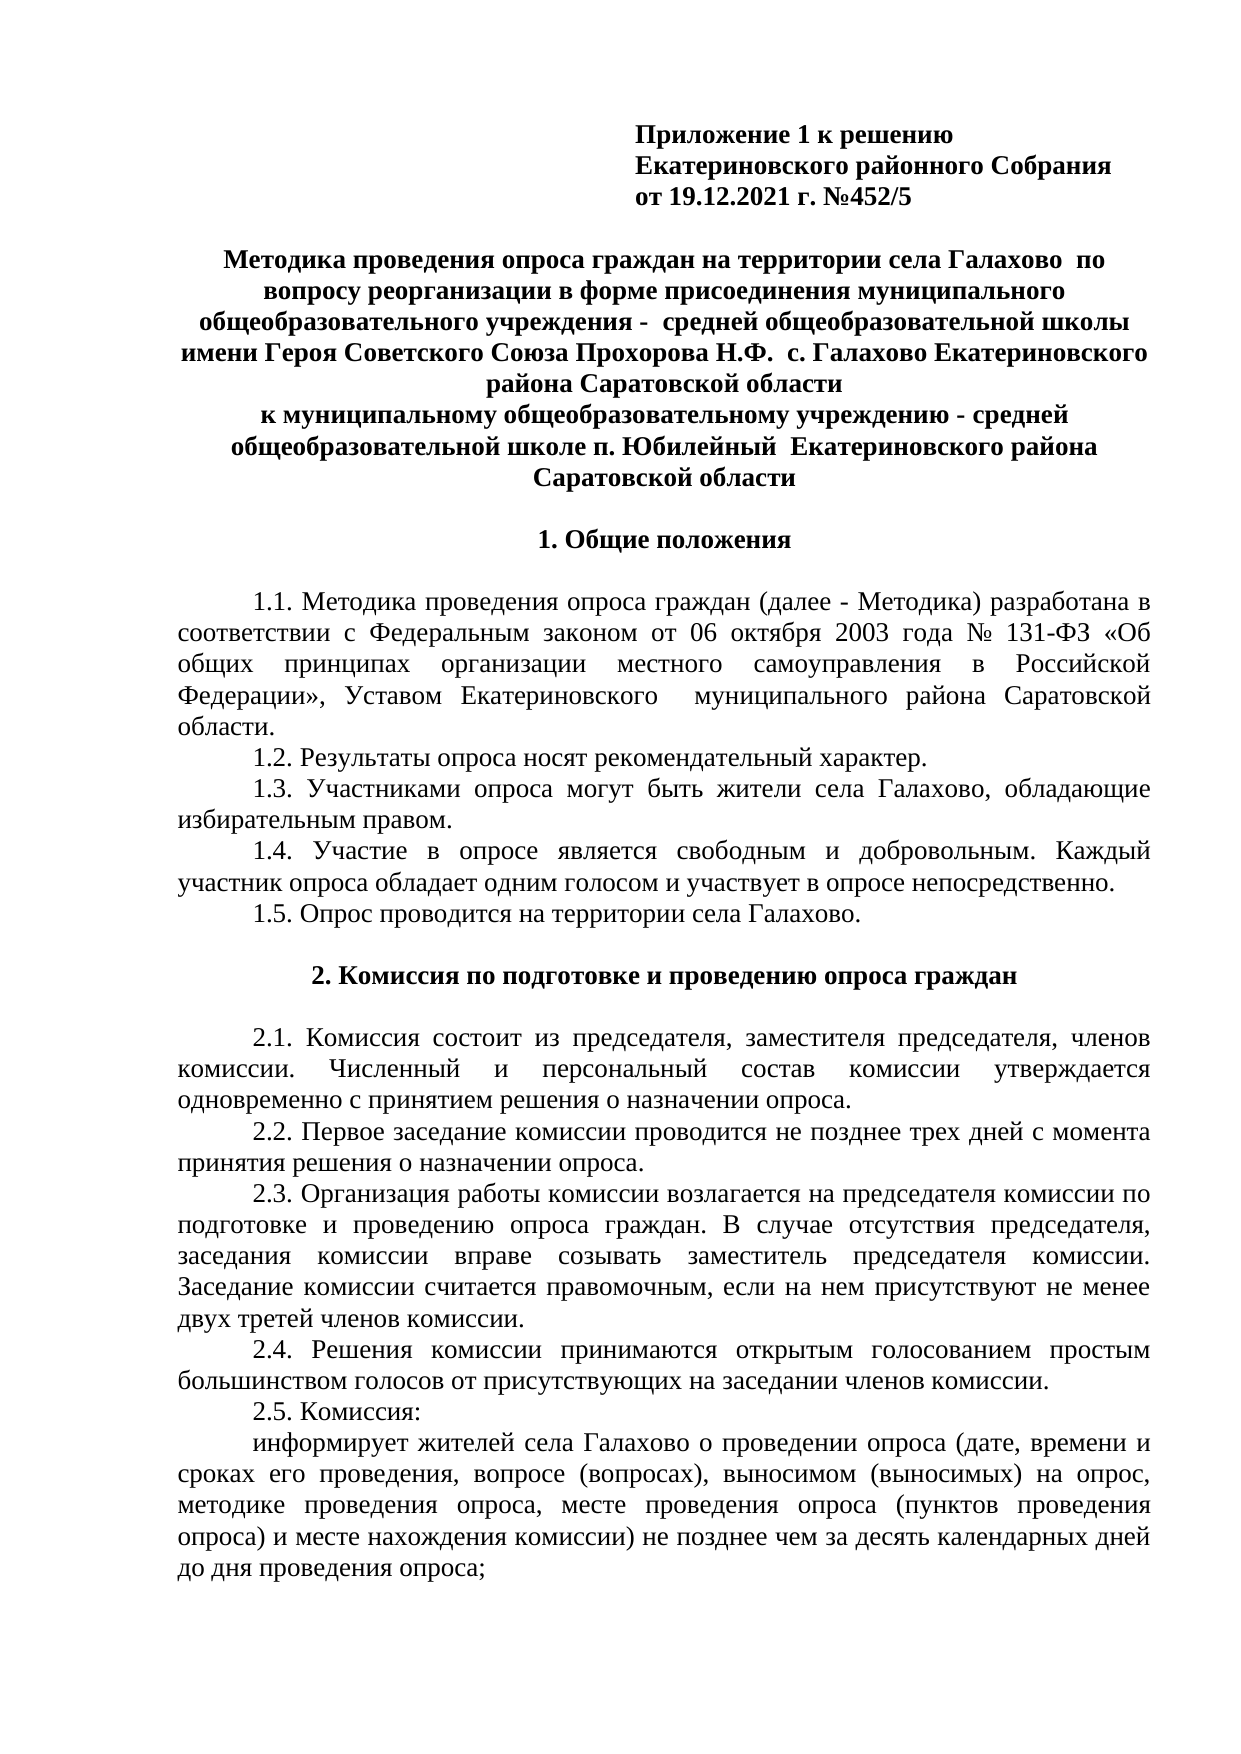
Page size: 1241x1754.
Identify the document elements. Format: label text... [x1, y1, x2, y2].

text 2. Комиссия по подготовке и проведению опроса граждан [177, 959, 1152, 990]
text 1.1. Методика проведения опроса граждан (далее - Методика) разработана в соответствии с Федеральным законом от 06 октября 2003 года № 131-ФЗ «Об общих принципах организации местного самоуправления в Российской Федерации», Уставом Екатериновского муниципального района Саратовской области. [177, 585, 1152, 741]
text от 19.12.2021 г. №452/5 [635, 180, 1152, 212]
text к муниципальному общеобразовательному учреждению - средней общеобразовательной школе п. Юбилейный Екатериновского района Саратовской области [177, 398, 1152, 492]
text Приложение 1 к решению [635, 118, 1152, 149]
text информирует жителей села Галахово о проведении опроса (дате, времени и сроках его проведения, вопросе (вопросах), выносимом (выносимых) на опрос, методике проведения опроса, месте проведения опроса (пунктов проведения опроса) и месте нахождения комиссии) не позднее чем за десять календарных дней до дня проведения опроса; [177, 1426, 1152, 1582]
text 2.1. Комиссия состоит из председателя, заместителя председателя, членов комиссии. Численный и персональный состав комиссии утверждается одновременно с принятием решения о назначении опроса. [177, 1021, 1152, 1115]
text 1.5. Опрос проводится на территории села Галахово. [177, 897, 1152, 928]
text 2.2. Первое заседание комиссии проводится не позднее трех дней с момента принятия решения о назначении опроса. [177, 1115, 1152, 1177]
text 1.2. Результаты опроса носят рекомендательный характер. [177, 741, 1152, 772]
text 2.4. Решения комиссии принимаются открытым голосованием простым большинством голосов от присутствующих на заседании членов комиссии. [177, 1333, 1152, 1395]
text Методика проведения опроса граждан на территории села Галахово по вопросу реорганизации в форме присоединения муниципального общеобразовательного учреждения - средней общеобразовательной школы имени Героя Советского Союза Прохорова Н.Ф. с. Галахово Екатериновского района Саратовской области [177, 243, 1152, 398]
text 1. Общие положения [177, 523, 1152, 554]
text 2.3. Организация работы комиссии возлагается на председателя комиссии по подготовке и проведению опроса граждан. В случае отсутствия председателя, заседания комиссии вправе созывать заместитель председателя комиссии. Заседание комиссии считается правомочным, если на нем присутствуют не менее двух третей членов комиссии. [177, 1177, 1152, 1333]
text 2.5. Комиссия: [177, 1395, 1152, 1426]
text 1.4. Участие в опросе является свободным и добровольным. Каждый участник опроса обладает одним голосом и участвует в опросе непосредственно. [177, 834, 1152, 897]
text Екатериновского районного Собрания [635, 149, 1152, 180]
text 1.3. Участниками опроса могут быть жители села Галахово, обладающие избирательным правом. [177, 772, 1152, 834]
